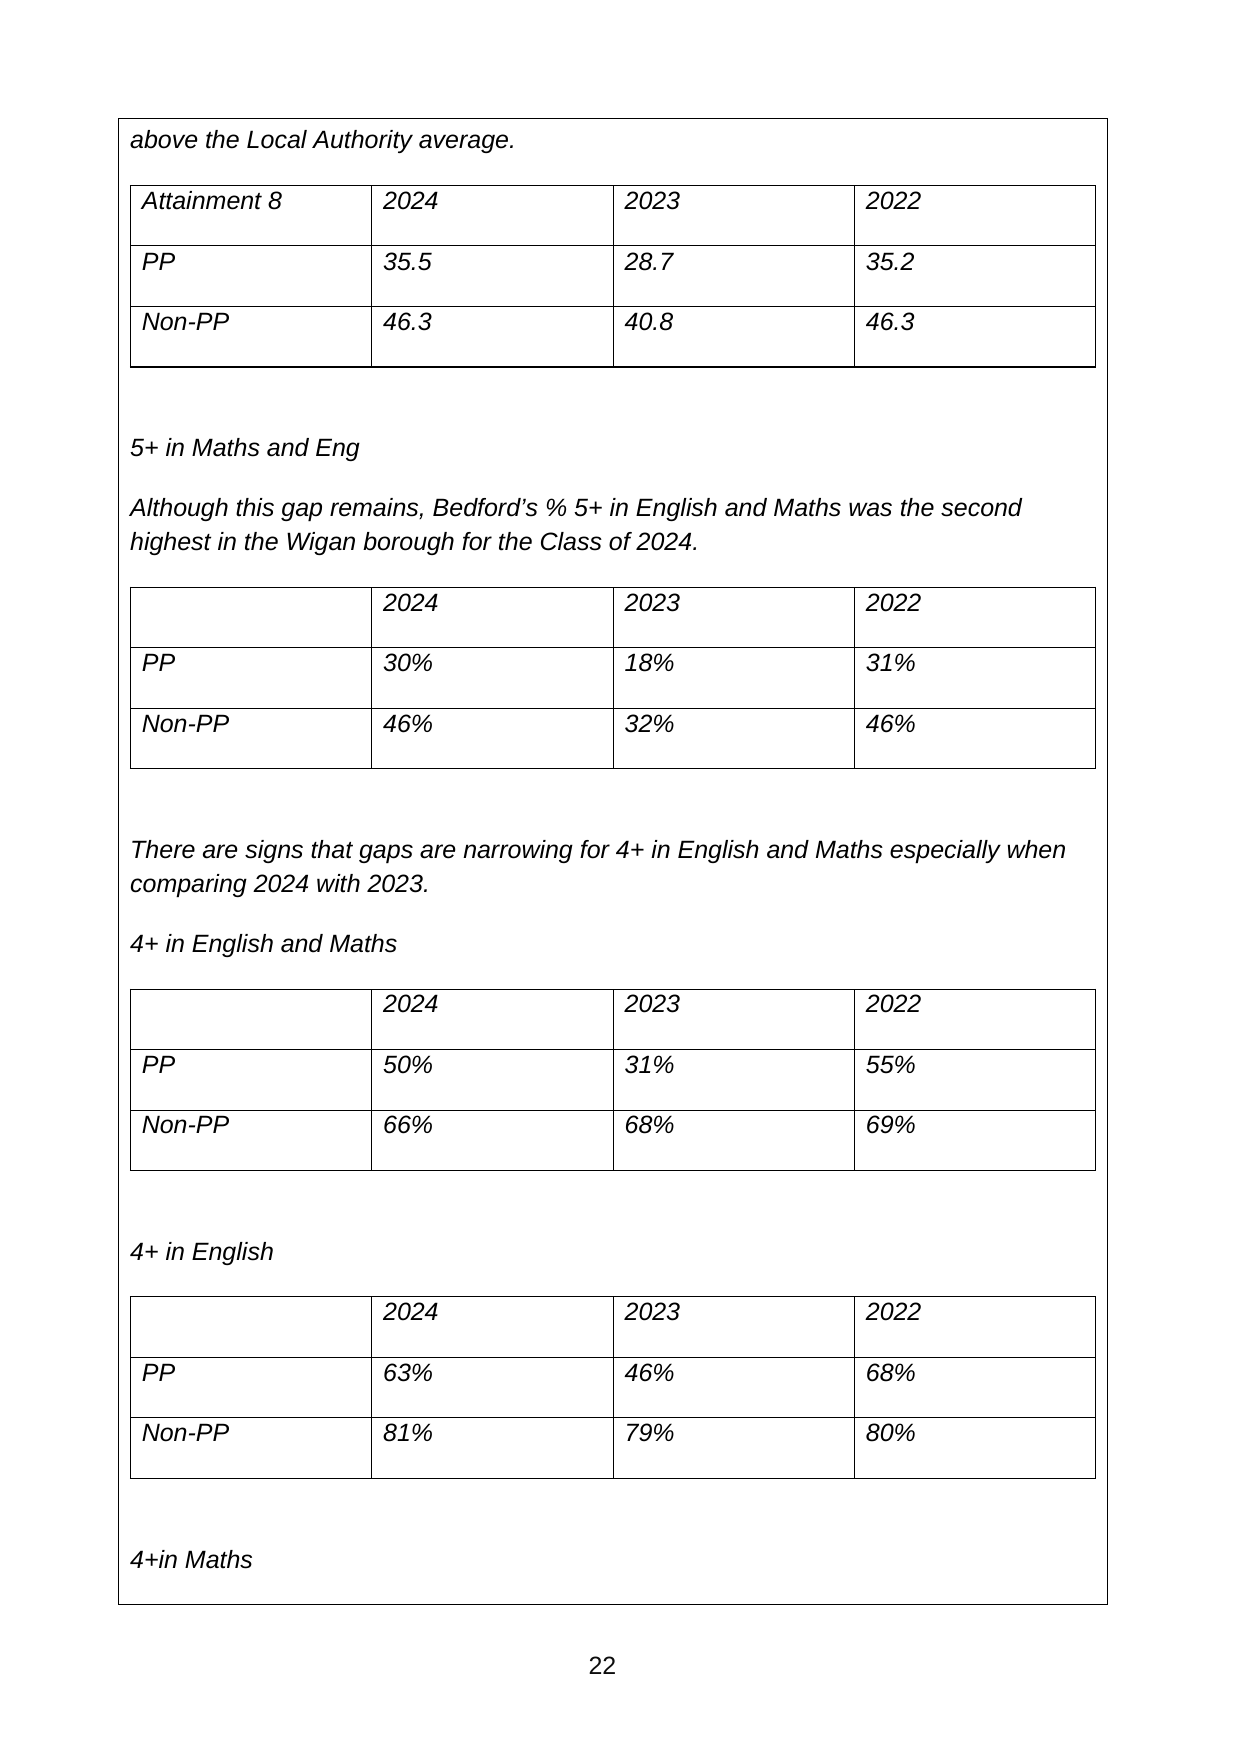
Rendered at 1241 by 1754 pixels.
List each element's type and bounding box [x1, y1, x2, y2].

table_header [119, 119, 1107, 1604]
